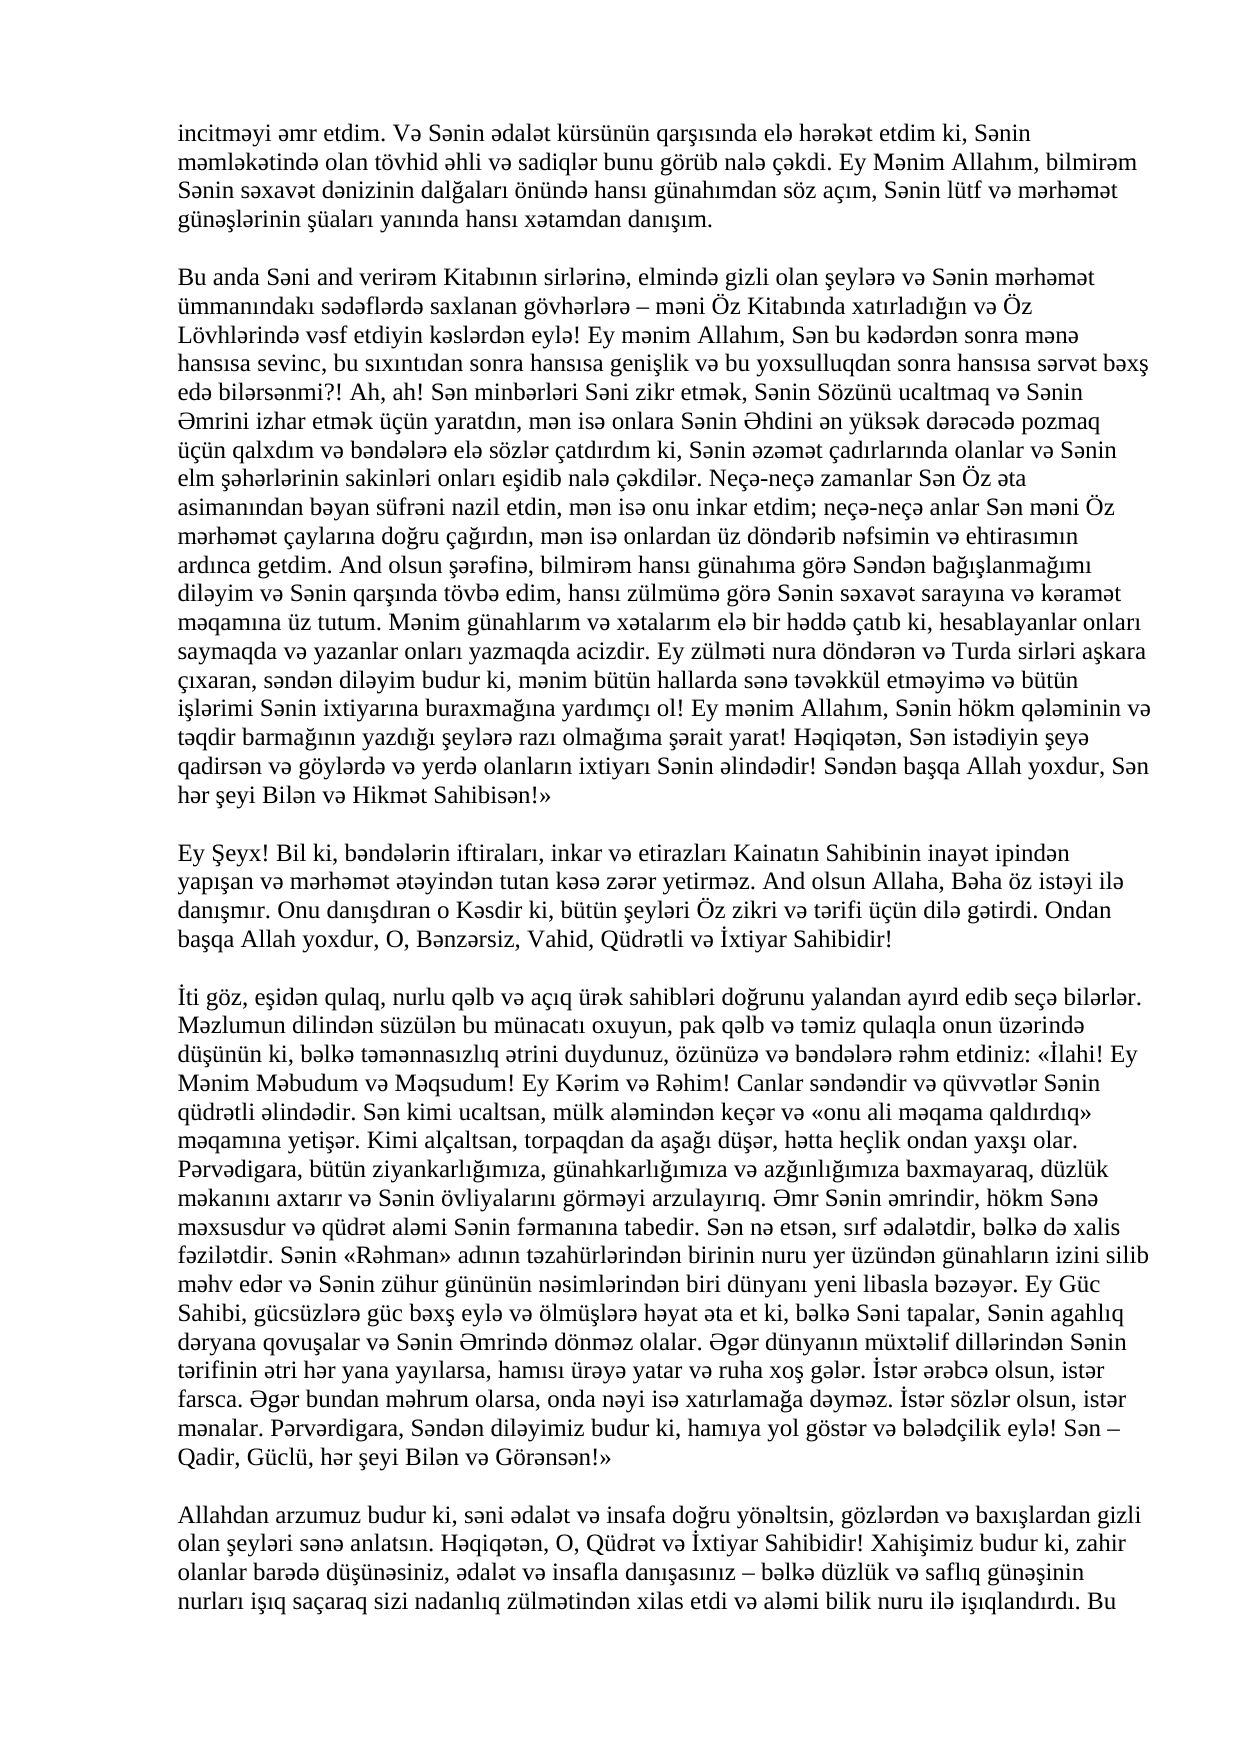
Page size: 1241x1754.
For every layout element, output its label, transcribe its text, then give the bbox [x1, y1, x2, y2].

text İti göz, eşidən qulaq, nurlu qəlb və açıq ürək sahibləri doğrunu yalandan ayırd edib seçə bilərlər. Məzlumun dilindən süzülən bu münacatı oxuyun, pak qəlb və təmiz qulaqla onun üzərində düşünün ki, bəlkə təmənnasızlıq ətrini duydunuz, özünüzə və bəndələrə rəhm etdiniz: «İlahi! Ey Mənim Məbudum və Məqsudum! Ey Kərim və Rəhim! Canlar səndəndir və qüvvətlər Sənin qüdrətli əlindədir. Sən kimi ucaltsan, mülk aləmindən keçər və «onu ali məqama qaldırdıq» məqamına yetişər. Kimi alçaltsan, torpaqdan da aşağı düşər, hətta heçlik ondan yaxşı olar. Pərvədigara, bütün ziyankarlığımıza, günahkarlığımıza və azğınlığımıza baxmayaraq, düzlük məkanını axtarır və Sənin övliyalarını görməyi arzulayırıq. Əmr Sənin əmrindir, hökm Sənə məxsusdur və qüdrət aləmi Sənin fərmanına tabedir. Sən nə etsən, sırf ədalətdir, bəlkə də xalis fəzilətdir. Sənin «Rəhman» adının təzahürlərindən birinin nuru yer üzündən günahların izini silib məhv edər və Sənin zühur gününün nəsimlərindən biri dünyanı yeni libasla bəzəyər. Ey Güc Sahibi, gücsüzlərə güc bəxş eylə və ölmüşlərə həyat əta et ki, bəlkə Səni tapalar, Sənin agahlıq dəryana qovuşalar və Sənin Əmrində dönməz olalar. Əgər dünyanın müxtəlif dillərindən Sənin tərifinin ətri hər yana yayılarsa, hamısı ürəyə yatar və ruha xoş gələr. İstər ərəbcə olsun, istər farsca. Əgər bundan məhrum olarsa, onda nəyi isə xatırlamağa dəyməz. İstər sözlər olsun, istər mənalar. Pərvərdigara, Səndən diləyimiz budur ki, hamıya yol göstər və bələdçilik eylə! Sən – Qadir, Güclü, hər şeyi Bilən və Görənsən!» [177, 982, 1152, 1471]
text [177, 1500, 1152, 1615]
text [177, 118, 1152, 233]
text Ey Şeyx! Bil ki, bəndələrin iftiraları, inkar və etirazları Kainatın Sahibinin inayət ipindən yapışan və mərhəmət ətəyindən tutan kəsə zərər yetirməz. And olsun Allaha, Bəha öz istəyi ilə danışmır. Onu danışdıran o Kəsdir ki, bütün şeyləri Öz zikri və tərifi üçün dilə gətirdi. Ondan başqa Allah yoxdur, O, Bənzərsiz, Vahid, Qüdrətli və İxtiyar Sahibidir! [177, 838, 1152, 953]
text Bu anda Səni and verirəm Kitabının sirlərinə, elmində gizli olan şeylərə və Sənin mərhəmət ümmanındakı sədəflərdə saxlanan gövhərlərə – məni Öz Kitabında xatırladığın və Öz Lövhlərində vəsf etdiyin kəslərdən eylə! Ey mənim Allahım, Sən bu kədərdən sonra mənə hansısa sevinc, bu sıxıntıdan sonra hansısa genişlik və bu yoxsulluqdan sonra hansısa sərvət bəxş edə bilərsənmi?! Ah, ah! Sən minbərləri Səni zikr etmək, Sənin Sözünü ucaltmaq və Sənin Əmrini izhar etmək üçün yaratdın, mən isə onlara Sənin Əhdini ən yüksək dərəcədə pozmaq üçün qalxdım və bəndələrə elə sözlər çatdırdım ki, Sənin əzəmət çadırlarında olanlar və Sənin elm şəhərlərinin sakinləri onları eşidib nalə çəkdilər. Neçə-neçə zamanlar Sən Öz əta asimanından bəyan süfrəni nazil etdin, mən isə onu inkar etdim; neçə-neçə anlar Sən məni Öz mərhəmət çaylarına doğru çağırdın, mən isə onlardan üz döndərib nəfsimin və ehtirasımın ardınca getdim. And olsun şərəfinə, bilmirəm hansı günahıma görə Səndən bağışlanmağımı diləyim və Sənin qarşında tövbə edim, hansı zülmümə görə Sənin səxavət sarayına və kəramət məqamına üz tutum. Mənim günahlarım və xətalarım elə bir həddə çatıb ki, hesablayanlar onları saymaqda və yazanlar onları yazmaqda acizdir. Ey zülməti nura döndərən və Turda sirləri aşkara çıxaran, səndən diləyim budur ki, mənim bütün hallarda sənə təvəkkül etməyimə və bütün işlərimi Sənin ixtiyarına buraxmağına yardımçı ol! Ey mənim Allahım, Sənin hökm qələminin və təqdir barmağının yazdığı şeylərə razı olmağıma şərait yarat! Həqiqətən, Sən istədiyin şeyə qadirsən və göylərdə və yerdə olanların ixtiyarı Sənin əlindədir! Səndən başqa Allah yoxdur, Sən hər şeyi Bilən və Hikmət Sahibisən!» [177, 262, 1152, 808]
